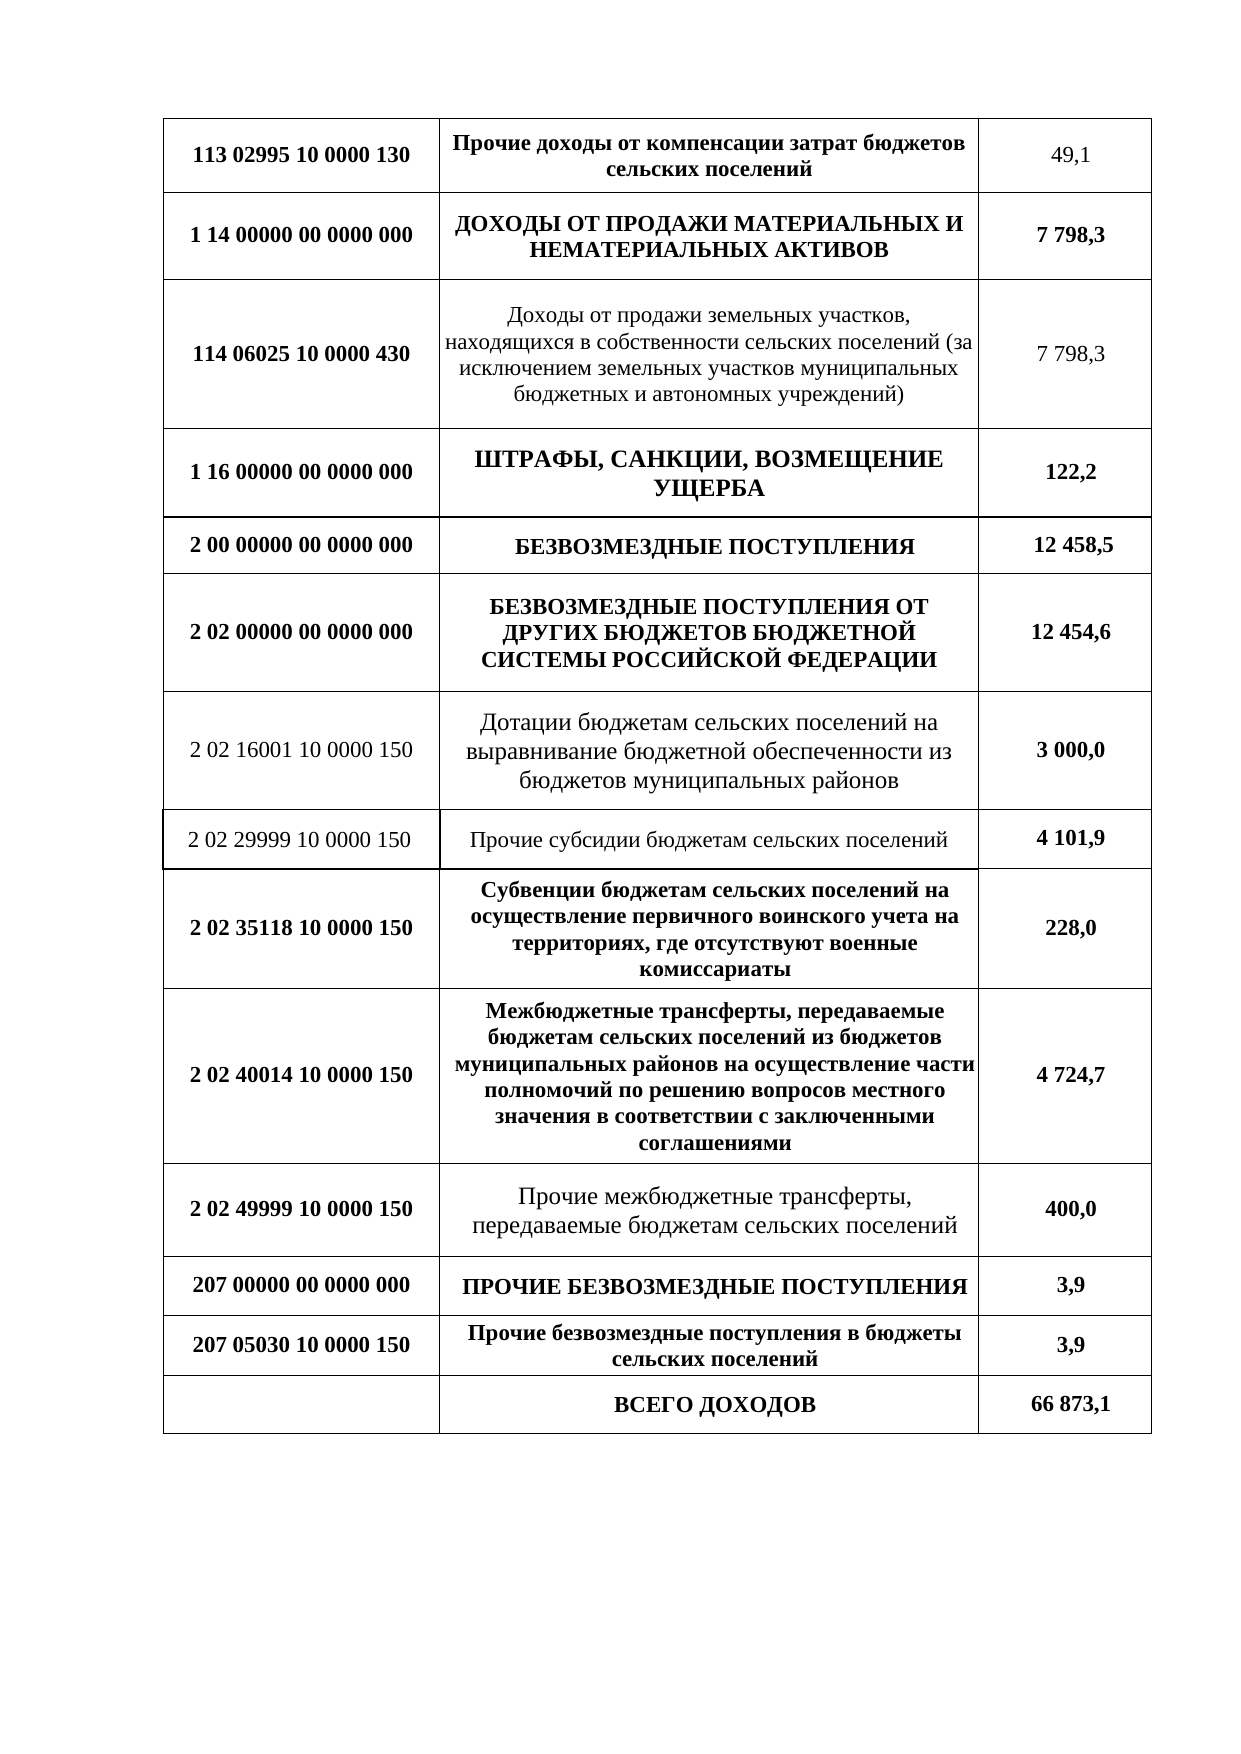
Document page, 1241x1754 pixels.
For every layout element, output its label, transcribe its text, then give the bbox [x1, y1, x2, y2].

table_cell 2 02 16001 10 0000 150 [164, 692, 439, 809]
table_cell 114 06025 10 0000 430 [164, 280, 439, 428]
table_cell БЕЗВОЗМЕЗДНЫЕ ПОСТУПЛЕНИЯ ОТ ДРУГИХ БЮДЖЕТОВ БЮДЖЕТНОЙ СИСТЕМЫ РОССИЙСКОЙ ФЕДЕРАЦИИ [440, 574, 978, 691]
table_cell 3,9 [979, 1316, 1151, 1375]
table_cell Прочие субсидии бюджетам сельских поселений [441, 810, 978, 868]
table_cell ШТРАФЫ, САНКЦИИ, ВОЗМЕЩЕНИЕ УЩЕРБА [440, 429, 978, 516]
table_cell БЕЗВОЗМЕЗДНЫЕ ПОСТУПЛЕНИЯ [440, 518, 978, 573]
table_cell 207 00000 00 0000 000 [164, 1257, 439, 1315]
table_cell 2 02 40014 10 0000 150 [164, 989, 439, 1163]
table_cell [164, 1376, 439, 1433]
table_cell ДОХОДЫ ОТ ПРОДАЖИ МАТЕРИАЛЬНЫХ И НЕМАТЕРИАЛЬНЫХ АКТИВОВ [440, 193, 978, 279]
table_cell 1 14 00000 00 0000 000 [164, 193, 439, 279]
table_cell Дотации бюджетам сельских поселений на выравнивание бюджетной обеспеченности из бюджетов муниципальных районов [440, 692, 978, 809]
table_cell 4 724,7 [979, 989, 1151, 1163]
table_cell 4 101,9 [979, 810, 1151, 868]
table_cell 12 454,6 [979, 574, 1151, 691]
table_cell 228,0 [979, 869, 1151, 988]
table_cell Прочие доходы от компенсации затрат бюджетов сельских поселений [440, 119, 978, 192]
table_cell Субвенции бюджетам сельских поселений на осуществление первичного воинского учета на территориях, где отсутствуют военные комиссариаты [440, 870, 978, 988]
table_cell 3 000,0 [979, 692, 1151, 809]
table_cell 2 02 00000 00 0000 000 [164, 574, 439, 691]
table_cell 2 02 35118 10 0000 150 [164, 870, 439, 988]
table_cell 49,1 [979, 119, 1151, 192]
table_cell 2 02 49999 10 0000 150 [164, 1164, 439, 1256]
table_cell 3,9 [979, 1257, 1151, 1315]
table_cell Прочие безвозмездные поступления в бюджеты сельских поселений [440, 1316, 978, 1375]
table_cell Межбюджетные трансферты, передаваемые бюджетам сельских поселений из бюджетов муниципальных районов на осуществление части полномочий по решению вопросов местного значения в соответствии с заключенными соглашениями [440, 989, 978, 1163]
table_cell 400,0 [979, 1164, 1151, 1256]
table_cell Доходы от продажи земельных участков, находящихся в собственности сельских поселений (за исключением земельных участков муниципальных бюджетных и автономных учреждений) [440, 280, 978, 428]
table_cell 122,2 [979, 429, 1151, 516]
table_cell 113 02995 10 0000 130 [164, 119, 439, 192]
table_cell ВСЕГО ДОХОДОВ [440, 1376, 978, 1433]
table_cell 2 02 29999 10 0000 150 [164, 810, 439, 868]
table_cell 2 00 00000 00 0000 000 [164, 518, 439, 573]
table_cell Прочие межбюджетные трансферты, передаваемые бюджетам сельских поселений [440, 1164, 978, 1256]
table_cell ПРОЧИЕ БЕЗВОЗМЕЗДНЫЕ ПОСТУПЛЕНИЯ [440, 1257, 978, 1315]
table_cell 1 16 00000 00 0000 000 [164, 429, 439, 516]
table_cell 207 05030 10 0000 150 [164, 1316, 439, 1375]
table_cell 66 873,1 [979, 1376, 1151, 1433]
table_cell 7 798,3 [979, 193, 1151, 279]
table_cell 7 798,3 [979, 280, 1151, 428]
table_cell 12 458,5 [979, 518, 1151, 573]
